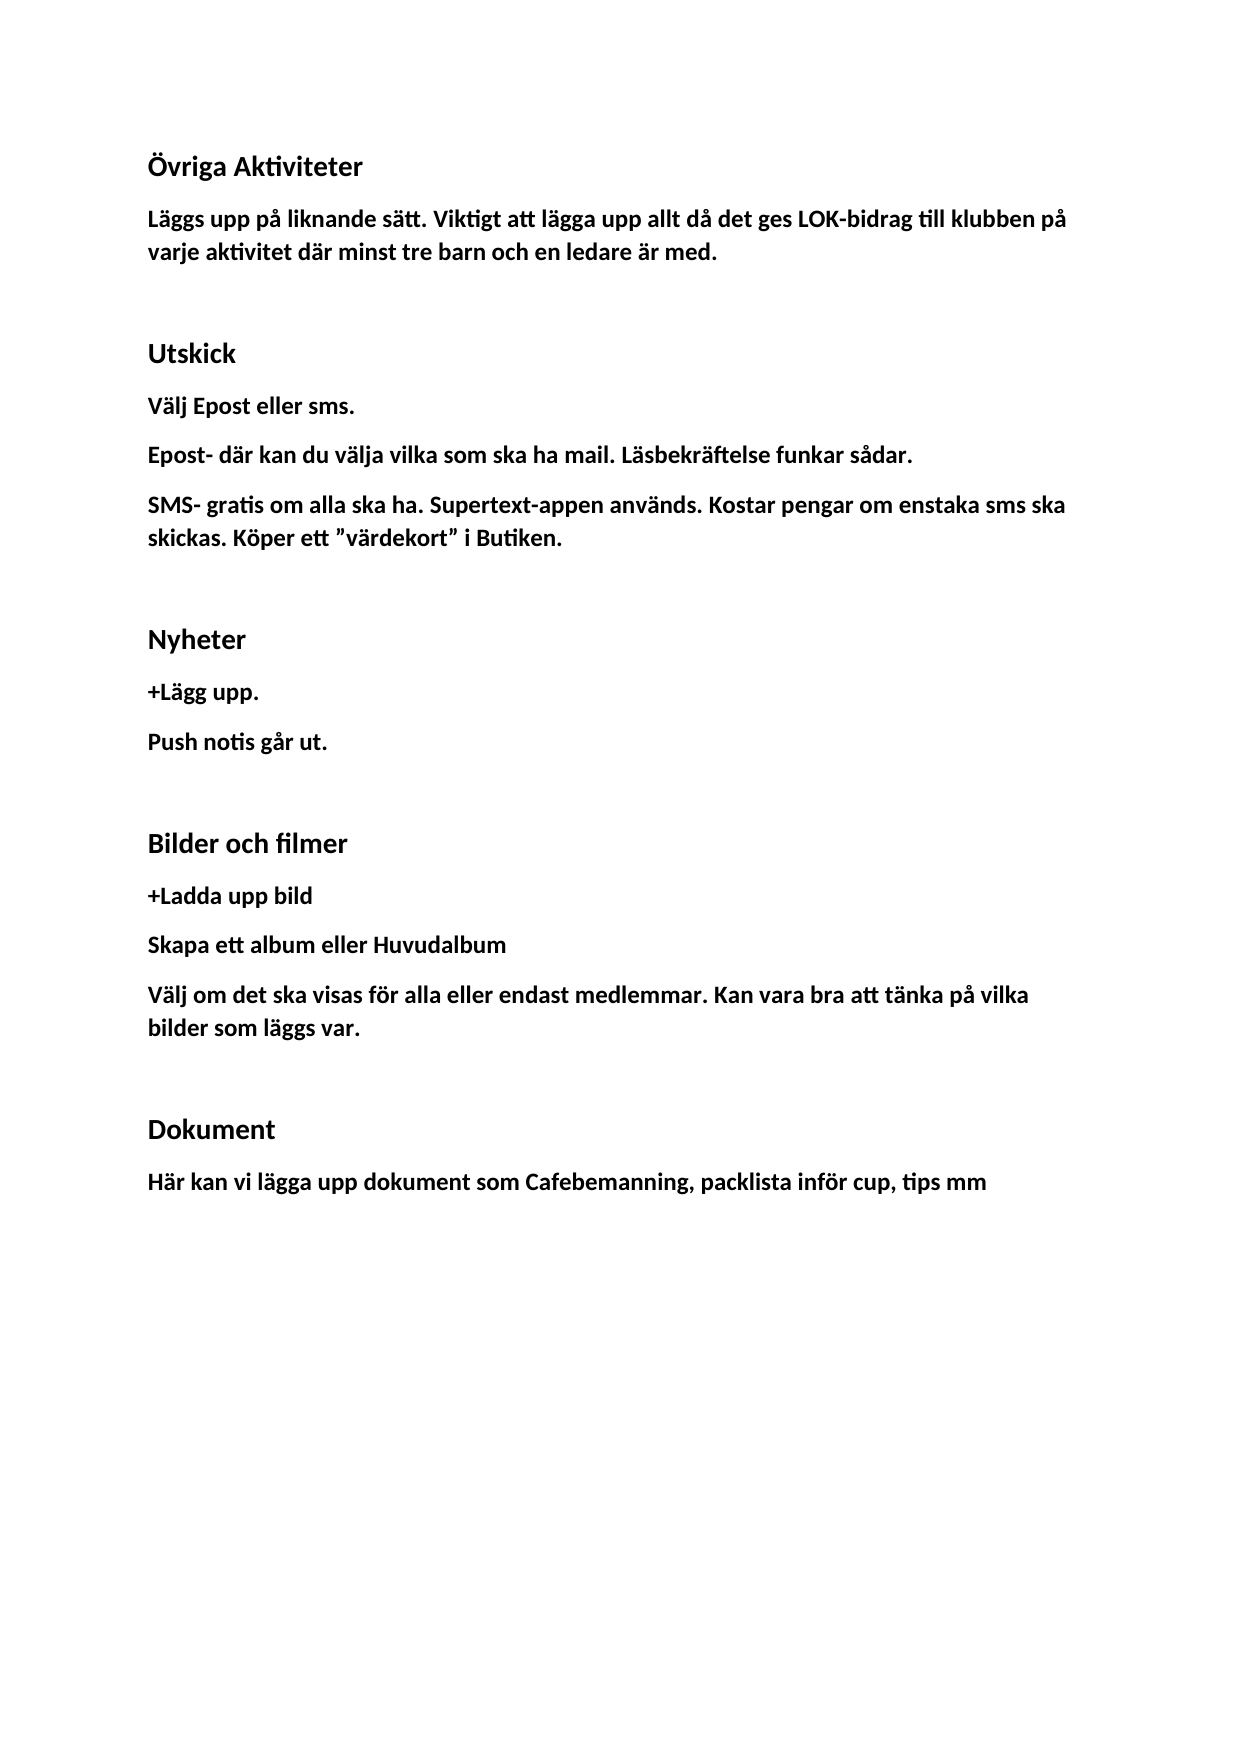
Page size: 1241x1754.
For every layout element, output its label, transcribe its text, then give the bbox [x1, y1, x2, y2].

text Övriga Aktiviteter [148, 148, 1093, 183]
text Epost- där kan du välja vilka som ska ha mail. Läsbekräftelse funkar sådar. [148, 439, 1093, 470]
text Välj om det ska visas för alla eller endast medlemmar. Kan vara bra att tänka på vilka bilder som läggs var. [148, 979, 1093, 1043]
text Läggs upp på liknande sätt. Viktigt att lägga upp allt då det ges LOK-bidrag till klubben på varje aktivitet där minst tre barn och en ledare är med. [148, 203, 1093, 266]
text Skapa ett album eller Huvudalbum [148, 930, 1093, 960]
text Här kan vi lägga upp dokument som Cafebemanning, packlista inför cup, tips mm [148, 1166, 1093, 1197]
text Dokument [148, 1111, 1093, 1147]
text +Lägg upp. [148, 676, 1093, 707]
text Push notis går ut. [148, 726, 1093, 756]
text SMS- gratis om alla ska ha. Supertext-appen används. Kostar pengar om enstaka sms ska skickas. Köper ett ”värdekort” i Butiken. [148, 489, 1093, 552]
text Bilder och filmer [148, 825, 1093, 861]
text Nyheter [148, 621, 1093, 657]
text Välj Epost eller sms. [148, 390, 1093, 420]
text Utskick [148, 335, 1093, 370]
text +Ladda upp bild [148, 880, 1093, 911]
